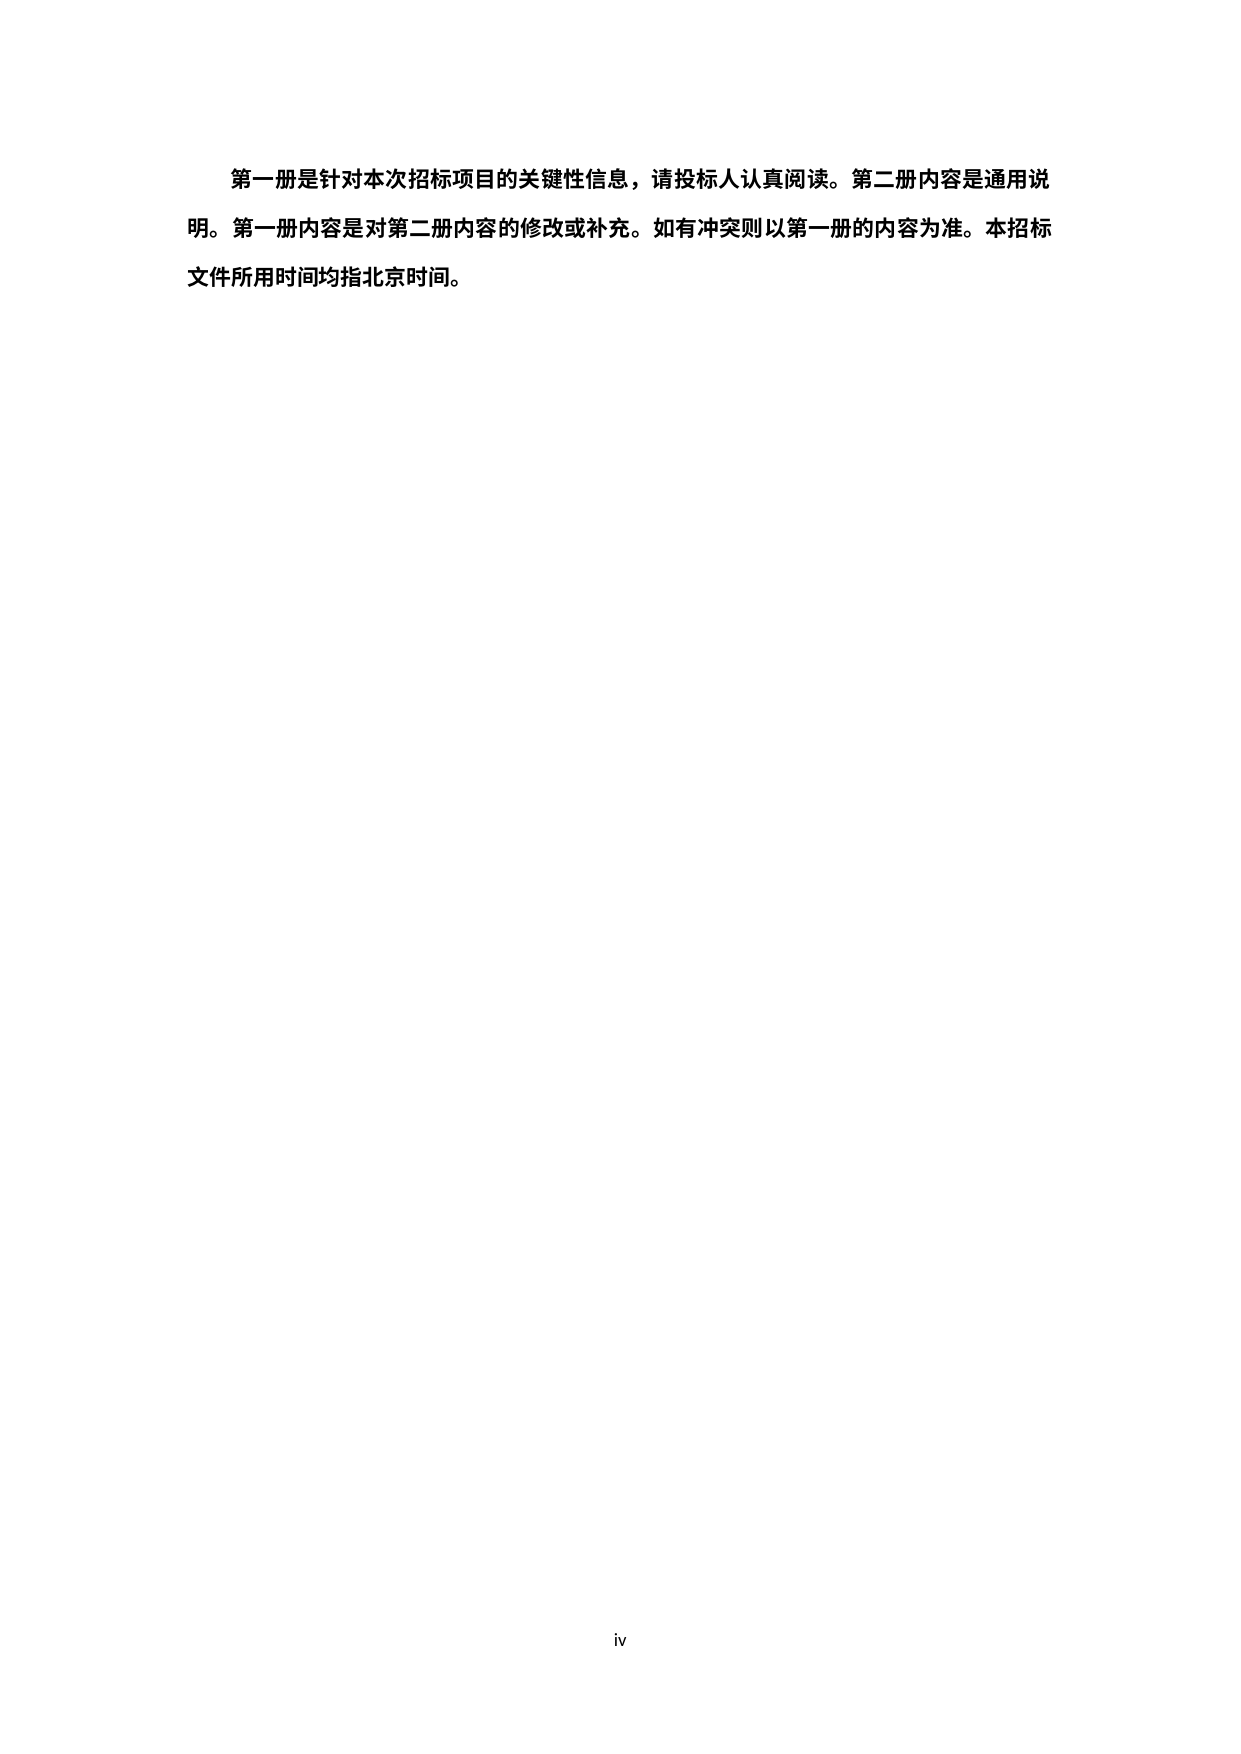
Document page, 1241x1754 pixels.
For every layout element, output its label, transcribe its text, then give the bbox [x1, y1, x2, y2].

text 第一册是针对本次招标项目的关键性信息，请投标人认真阅读。第二册内容是通用说明。第一册内容是对第二册内容的修改或补充。如有冲突则以第一册的内容为准。本招标文件所用时间均指北京时间。 [187, 162, 1053, 292]
